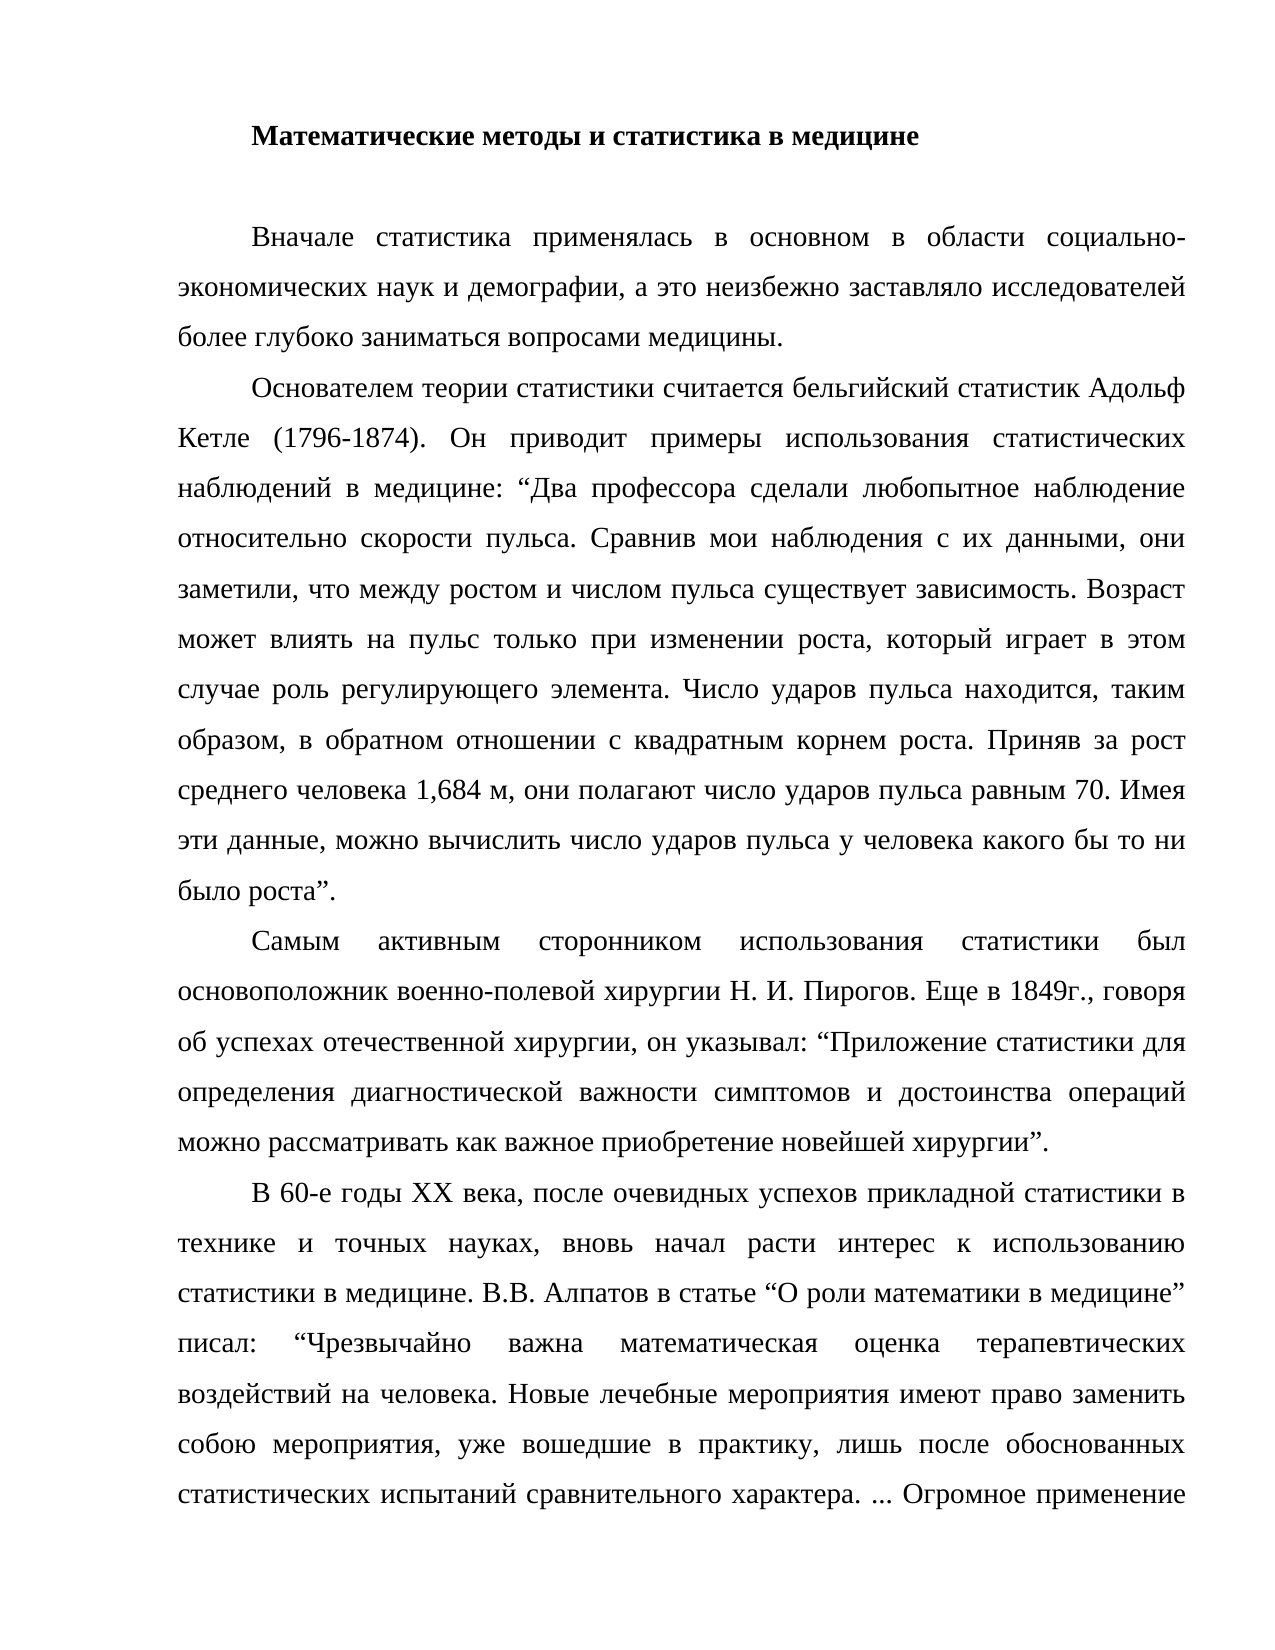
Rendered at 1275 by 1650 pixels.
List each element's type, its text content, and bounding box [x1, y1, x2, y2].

text Основателем теории статистики считается бельгийский статистик Адольф Кетле (1796-1874). Он приводит примеры использования статистических наблюдений в медицине: “Два профессора сделали любопытное наблюдение относительно скорости пульса. Сравнив мои наблюдения с их данными, они заметили, что между ростом и числом пульса существует зависимость. Возраст может влиять на пульс только при изменении роста, который играет в этом случае роль регулирующего элемента. Число ударов пульса находится, таким образом, в обратном отношении с квадратным корнем роста. Приняв за рост среднего человека 1,684 м, они полагают число ударов пульса равным 70. Имея эти данные, можно вычислить число ударов пульса у человека какого бы то ни было роста”. [177, 370, 1186, 906]
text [251, 118, 1186, 152]
text Самым активным сторонником использования статистики был основоположник военно-полевой хирургии Н. И. Пирогов. Еще в 1849г., говоря об успехах отечественной хирургии, он указывал: “Приложение статистики для определения диагностической важности симптомов и достоинства операций можно рассматривать как важное приобретение новейшей хирургии”. [177, 923, 1186, 1158]
text Вначале статистика применялась в основном в области социально-экономических наук и демографии, а это неизбежно заставляло исследователей более глубоко заниматься вопросами медицины. [177, 219, 1186, 353]
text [177, 1175, 1186, 1510]
